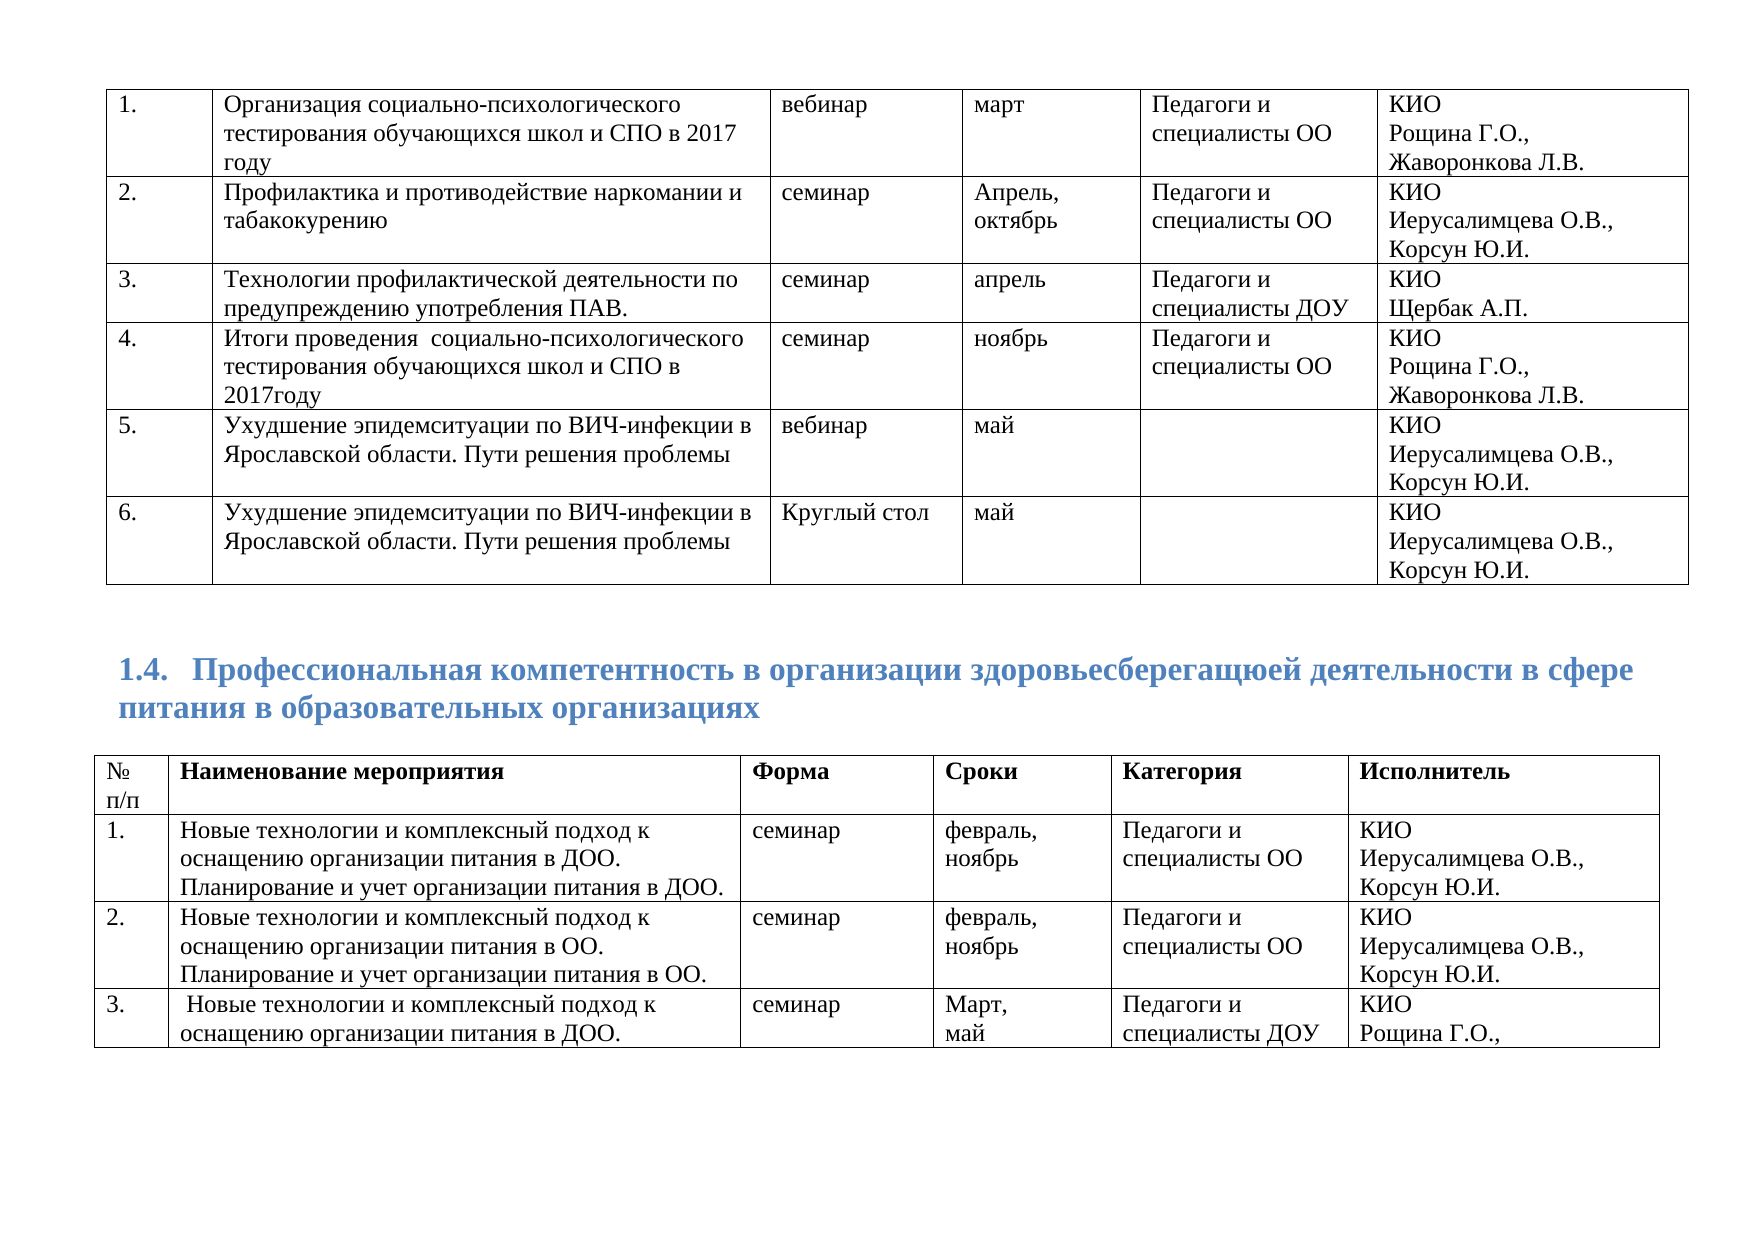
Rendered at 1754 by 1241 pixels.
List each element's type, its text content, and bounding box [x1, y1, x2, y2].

table_cell КИО Иерусалимцева О.В., Корсун Ю.И. [1378, 497, 1688, 583]
table_cell Новые технологии и комплексный подход к оснащению организации питания в ДОО. Планирование и учет организации питания в ДОО. [169, 815, 740, 901]
table_cell [1141, 410, 1377, 496]
table_cell КИО Иерусалимцева О.В., Корсун Ю.И. [1378, 177, 1688, 263]
table_cell Педагоги и специалисты ОО [1112, 815, 1348, 901]
table_cell Педагоги и специалисты ДОУ [1141, 264, 1377, 322]
table_cell [95, 902, 168, 988]
table_header Категория [1112, 756, 1348, 814]
table_cell вебинар [771, 410, 962, 496]
table_cell [95, 815, 168, 901]
table_cell КИО Иерусалимцева О.В., Корсун Ю.И. [1378, 410, 1688, 496]
table_cell КИО Рощина Г.О., Жаворонкова Л.В. [1378, 90, 1688, 176]
table_cell Ухудшение эпидемситуации по ВИЧ-инфекции в Ярославской области. Пути решения проблемы [213, 410, 770, 496]
table_header Наименование мероприятия [169, 756, 740, 814]
table_cell КИО Рощина Г.О., Жаворонкова Л.В. [1378, 323, 1688, 409]
table_cell март [963, 90, 1140, 176]
table_cell май [963, 497, 1140, 583]
table_cell Педагоги и специалисты ОО [1141, 323, 1377, 409]
table_cell [1141, 497, 1377, 583]
table_cell [107, 410, 212, 496]
table_cell [107, 264, 212, 322]
table_cell [107, 90, 212, 176]
table_cell семинар [741, 902, 933, 988]
table_cell Круглый стол [771, 497, 962, 583]
table_header № п/п [95, 756, 168, 814]
table_cell семинар [741, 815, 933, 901]
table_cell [1349, 989, 1659, 1047]
table_cell Организация социально-психологического тестирования обучающихся школ и СПО в 2017 году [213, 90, 770, 176]
table_cell семинар [771, 177, 962, 263]
table_header Сроки [934, 756, 1111, 814]
table_cell февраль, ноябрь [934, 902, 1111, 988]
table_cell Педагоги и специалисты ОО [1141, 90, 1377, 176]
table_cell Март, май октябрь [934, 989, 1111, 1047]
subtitle Профессиональная компетентность в организации здоровьесберегащюей деятельности в сфере питания в образовательных организациях [118, 649, 1636, 726]
table_header Форма [741, 756, 933, 814]
table_header Исполнитель [1349, 756, 1659, 814]
table_cell [107, 497, 212, 583]
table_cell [169, 989, 740, 1047]
table_cell февраль, ноябрь [934, 815, 1111, 901]
table_cell Педагоги и специалисты ОО [1141, 177, 1377, 263]
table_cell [1112, 989, 1348, 1047]
table_cell вебинар [771, 90, 962, 176]
table_cell КИО Иерусалимцева О.В., Корсун Ю.И. [1349, 902, 1659, 988]
table_cell Педагоги и специалисты ОО [1112, 902, 1348, 988]
table_cell май [963, 410, 1140, 496]
table_cell Профилактика и противодействие наркомании и табакокурению [213, 177, 770, 263]
table_cell Ухудшение эпидемситуации по ВИЧ-инфекции в Ярославской области. Пути решения проблемы [213, 497, 770, 583]
table_cell [107, 177, 212, 263]
table_cell семинар [741, 989, 933, 1047]
table_cell семинар [771, 323, 962, 409]
table_cell КИО Щербак А.П. [1378, 264, 1688, 322]
table_cell Новые технологии и комплексный подход к оснащению организации питания в ОО. Планирование и учет организации питания в ОО. [169, 902, 740, 988]
table_cell Итоги проведения социально-психологического тестирования обучающихся школ и СПО в 2017году [213, 323, 770, 409]
table_cell Технологии профилактической деятельности по предупреждению употребления ПАВ. [213, 264, 770, 322]
table_cell [107, 323, 212, 409]
table_cell Апрель, октябрь [963, 177, 1140, 263]
table_cell апрель [963, 264, 1140, 322]
table_cell семинар [771, 264, 962, 322]
table_cell [95, 989, 168, 1047]
table_cell КИО Иерусалимцева О.В., Корсун Ю.И. [1349, 815, 1659, 901]
table_cell ноябрь [963, 323, 1140, 409]
